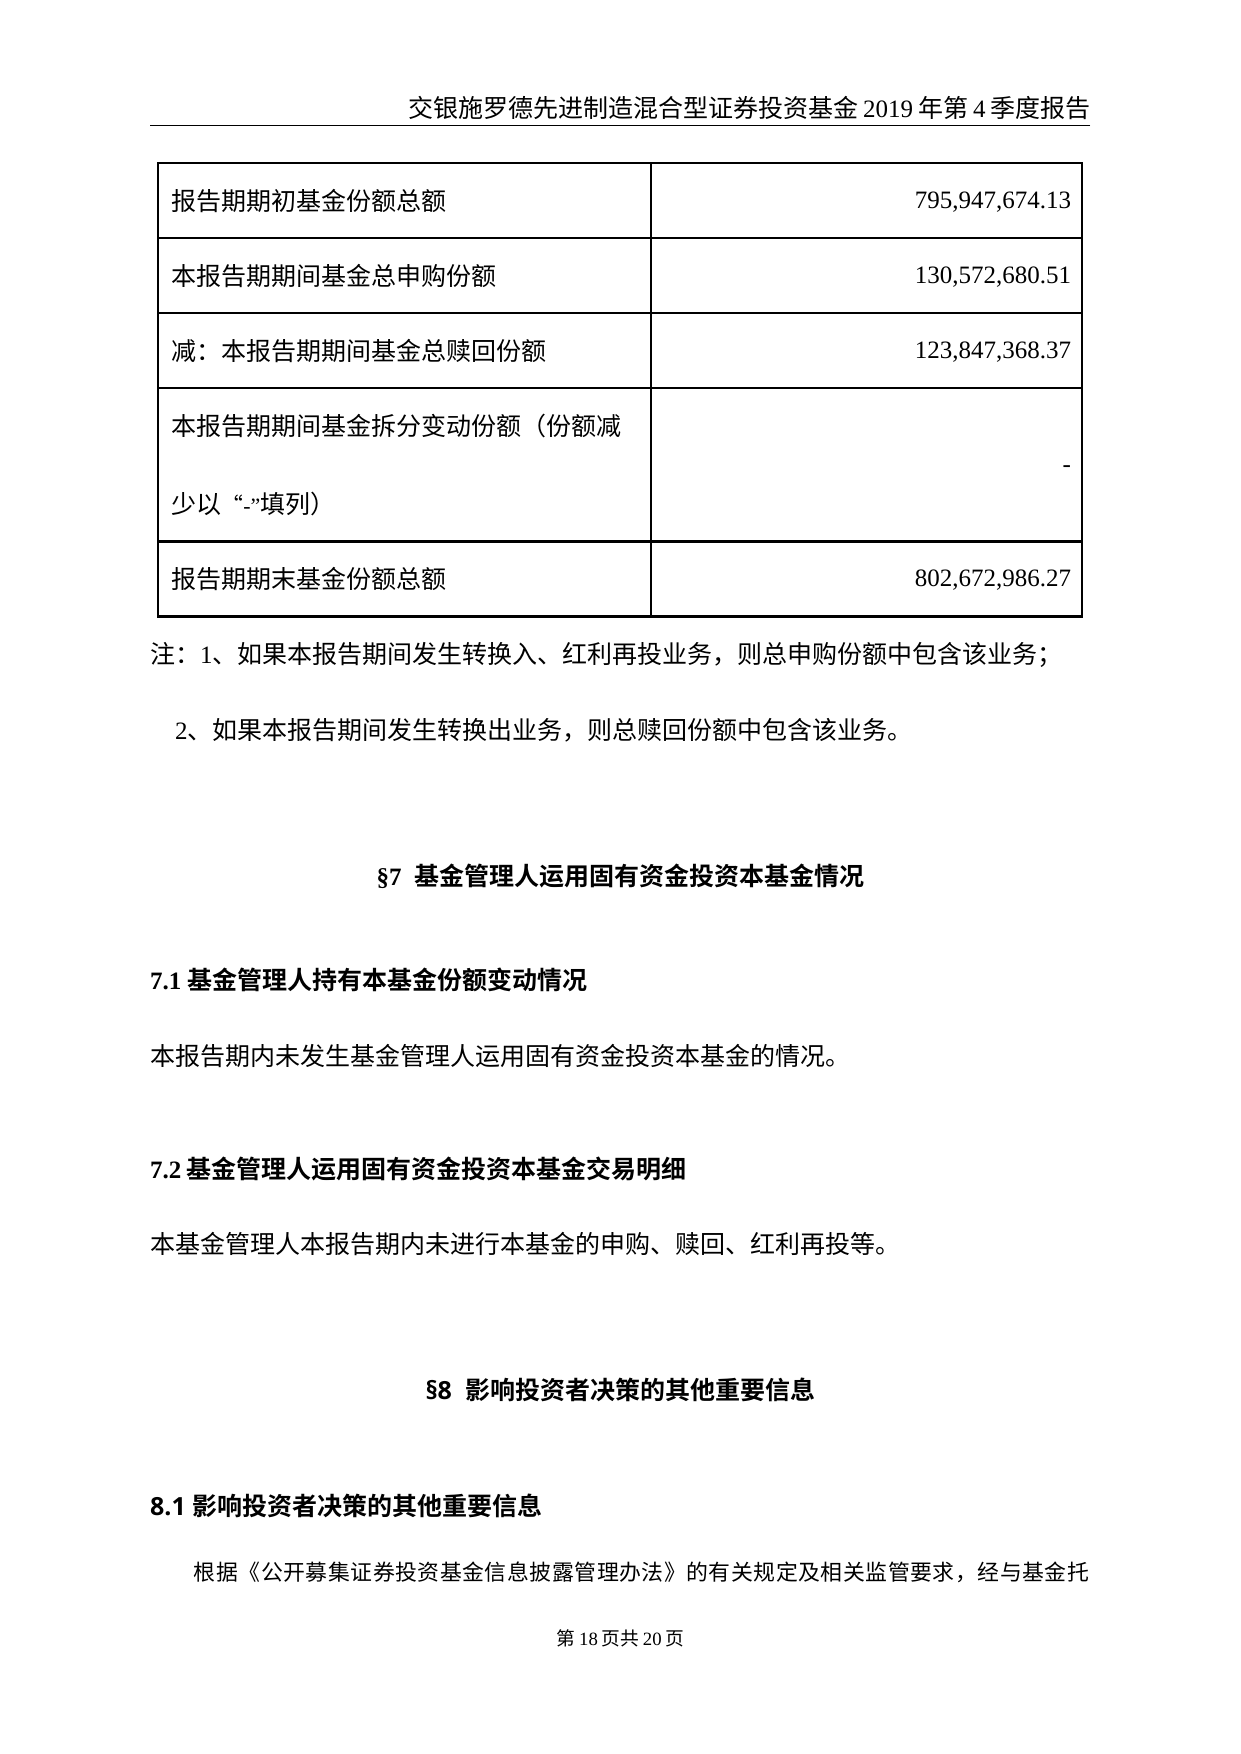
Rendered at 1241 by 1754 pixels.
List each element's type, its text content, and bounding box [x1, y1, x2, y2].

table_cell 130,572,680.51 [652, 239, 1081, 312]
text 本基金管理人本报告期内未进行本基金的申购、赎回、红利再投等。 [150, 1210, 1090, 1275]
text 8.1 影响投资者决策的其他重要信息 [150, 1472, 1090, 1537]
table_cell 报告期期末基金份额总额 [159, 543, 650, 615]
text 7.2基金管理人运用固有资金投资本基金交易明细 [150, 1135, 1090, 1200]
table_cell - [652, 389, 1081, 540]
text 2、如果本报告期间发生转换出业务，则总赎回份额中包含该业务。 [150, 696, 1090, 761]
table_header 795,947,674.13 [652, 164, 1081, 237]
subtitle §8 影响投资者决策的其他重要信息 [150, 1356, 1090, 1421]
table_header 报告期期初基金份额总额 [159, 164, 650, 237]
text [150, 1555, 1090, 1587]
table_cell 123,847,368.37 [652, 314, 1081, 387]
table_cell 本报告期期间基金拆分变动份额（份额减少以“-”填列） [159, 389, 650, 540]
table_cell 802,672,986.27 [652, 543, 1081, 615]
text 注：1、如果本报告期间发生转换入、红利再投业务，则总申购份额中包含该业务； [150, 621, 1090, 686]
subtitle §7 基金管理人运用固有资金投资本基金情况 [150, 842, 1090, 907]
text 7.1 基金管理人持有本基金份额变动情况 [150, 946, 1090, 1011]
table_cell 减：本报告期期间基金总赎回份额 [159, 314, 650, 387]
text 本报告期内未发生基金管理人运用固有资金投资本基金的情况。 [150, 1022, 1090, 1087]
table_cell 本报告期期间基金总申购份额 [159, 239, 650, 312]
